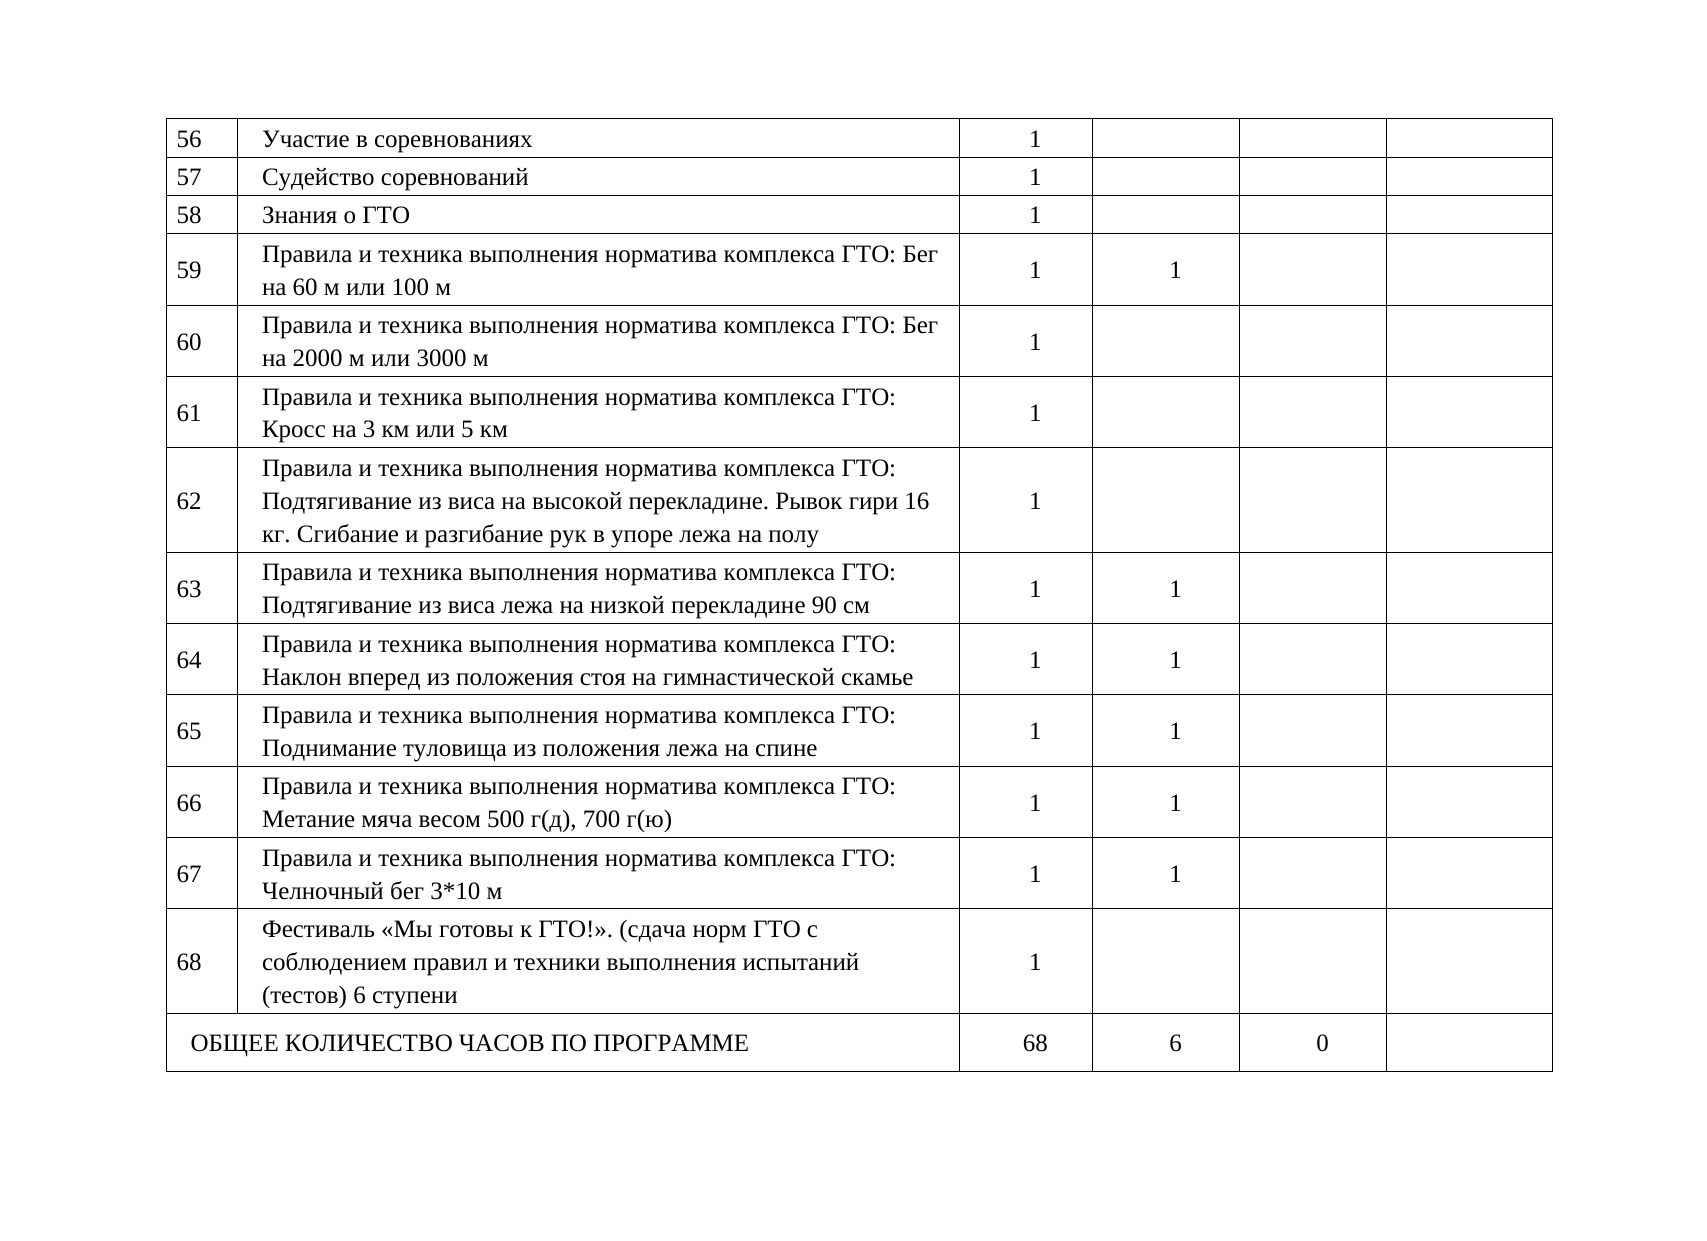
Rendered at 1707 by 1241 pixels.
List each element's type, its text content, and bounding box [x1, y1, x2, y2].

table_cell [1387, 767, 1552, 837]
table_cell [1240, 838, 1386, 908]
table_cell Правила и техника выполнения норматива комплекса ГТО: Кросс на 3 км или 5 км [238, 377, 959, 447]
table_cell [1387, 624, 1552, 694]
table_cell [1387, 196, 1552, 233]
table_cell 1 [960, 838, 1092, 908]
table_cell 1 [960, 909, 1092, 1013]
table_cell 1 [960, 306, 1092, 376]
table_cell 63 [167, 553, 237, 623]
table_cell 1 [960, 158, 1092, 195]
table_cell 1 [960, 377, 1092, 447]
table_cell [1387, 695, 1552, 766]
table_cell [1387, 838, 1552, 908]
table_cell 56 [167, 119, 237, 156]
table_cell Правила и техника выполнения норматива комплекса ГТО: Метание мяча весом 500 г(д), 700 г(ю) [238, 767, 959, 837]
table_cell [1240, 448, 1386, 552]
table_cell 6 [1093, 1014, 1239, 1071]
table_cell [1387, 119, 1552, 156]
table_cell 1 [1093, 624, 1239, 694]
table_cell 0 [1240, 1014, 1386, 1071]
table_cell 60 [167, 306, 237, 376]
table_cell [1240, 158, 1386, 195]
table_cell 1 [960, 196, 1092, 233]
table_cell 1 [960, 448, 1092, 552]
table_cell [1093, 377, 1239, 447]
table_cell [1240, 909, 1386, 1013]
table_cell Правила и техника выполнения норматива комплекса ГТО: Поднимание туловища из положения лежа на спине [238, 695, 959, 766]
table_cell 1 [960, 234, 1092, 304]
table_cell 65 [167, 695, 237, 766]
table_cell [1093, 158, 1239, 195]
table_cell [1240, 196, 1386, 233]
table_cell 1 [1093, 553, 1239, 623]
table_cell [1240, 624, 1386, 694]
table_cell [1387, 448, 1552, 552]
table_cell 67 [167, 838, 237, 908]
table_cell [1240, 695, 1386, 766]
table_cell [1387, 306, 1552, 376]
table_cell [1240, 306, 1386, 376]
table_cell [1387, 909, 1552, 1013]
table_cell 62 [167, 448, 237, 552]
table_cell 59 [167, 234, 237, 304]
table_cell [1093, 448, 1239, 552]
table_cell 68 [960, 1014, 1092, 1071]
table_cell 61 [167, 377, 237, 447]
table_cell [1240, 119, 1386, 156]
table_cell Правила и техника выполнения норматива комплекса ГТО: Челночный бег 3*10 м [238, 838, 959, 908]
table_cell 64 [167, 624, 237, 694]
table_cell 57 [167, 158, 237, 195]
table_cell 1 [1093, 767, 1239, 837]
table_cell 1 [960, 119, 1092, 156]
table_cell 1 [960, 624, 1092, 694]
table_cell [1387, 158, 1552, 195]
table_cell [1240, 234, 1386, 304]
table_cell [1240, 377, 1386, 447]
table_cell [1093, 119, 1239, 156]
table_cell 66 [167, 767, 237, 837]
table_cell 1 [1093, 838, 1239, 908]
table_cell [1093, 306, 1239, 376]
table_cell Знания о ГТО [238, 196, 959, 233]
table_cell 1 [1093, 234, 1239, 304]
table_cell Судейство соревнований [238, 158, 959, 195]
table_cell 58 [167, 196, 237, 233]
table_cell 1 [960, 553, 1092, 623]
table_cell [1093, 909, 1239, 1013]
table_cell Правила и техника выполнения норматива комплекса ГТО: Бег на 2000 м или 3000 м [238, 306, 959, 376]
table_cell Правила и техника выполнения норматива комплекса ГТО: Подтягивание из виса лежа на низкой перекладине 90 см [238, 553, 959, 623]
table_cell [1387, 377, 1552, 447]
table_cell 68 [167, 909, 237, 1013]
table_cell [238, 119, 959, 156]
table_cell [1240, 767, 1386, 837]
table_cell ОБЩЕЕ КОЛИЧЕСТВО ЧАСОВ ПО ПРОГРАММЕ [167, 1014, 959, 1071]
table_cell 1 [1093, 695, 1239, 766]
table_cell 1 [960, 767, 1092, 837]
table_cell Правила и техника выполнения норматива комплекса ГТО: Подтягивание из виса на высокой перекладине. Рывок гири 16 кг. Сгибание и разгибание рук в упоре лежа на полу [238, 448, 959, 552]
table_cell Фестиваль «Мы готовы к ГТО!». (сдача норм ГТО с соблюдением правил и техники выполнения испытаний (тестов) 6 ступени [238, 909, 959, 1013]
table_cell [1387, 234, 1552, 304]
table_cell [1240, 553, 1386, 623]
table_cell [1093, 196, 1239, 233]
table_cell Правила и техника выполнения норматива комплекса ГТО: Наклон вперед из положения стоя на гимнастической скамье [238, 624, 959, 694]
table_cell Правила и техника выполнения норматива комплекса ГТО: Бег на 60 м или 100 м [238, 234, 959, 304]
table_cell [1387, 553, 1552, 623]
table_cell 1 [960, 695, 1092, 766]
table_cell [1387, 1014, 1552, 1071]
